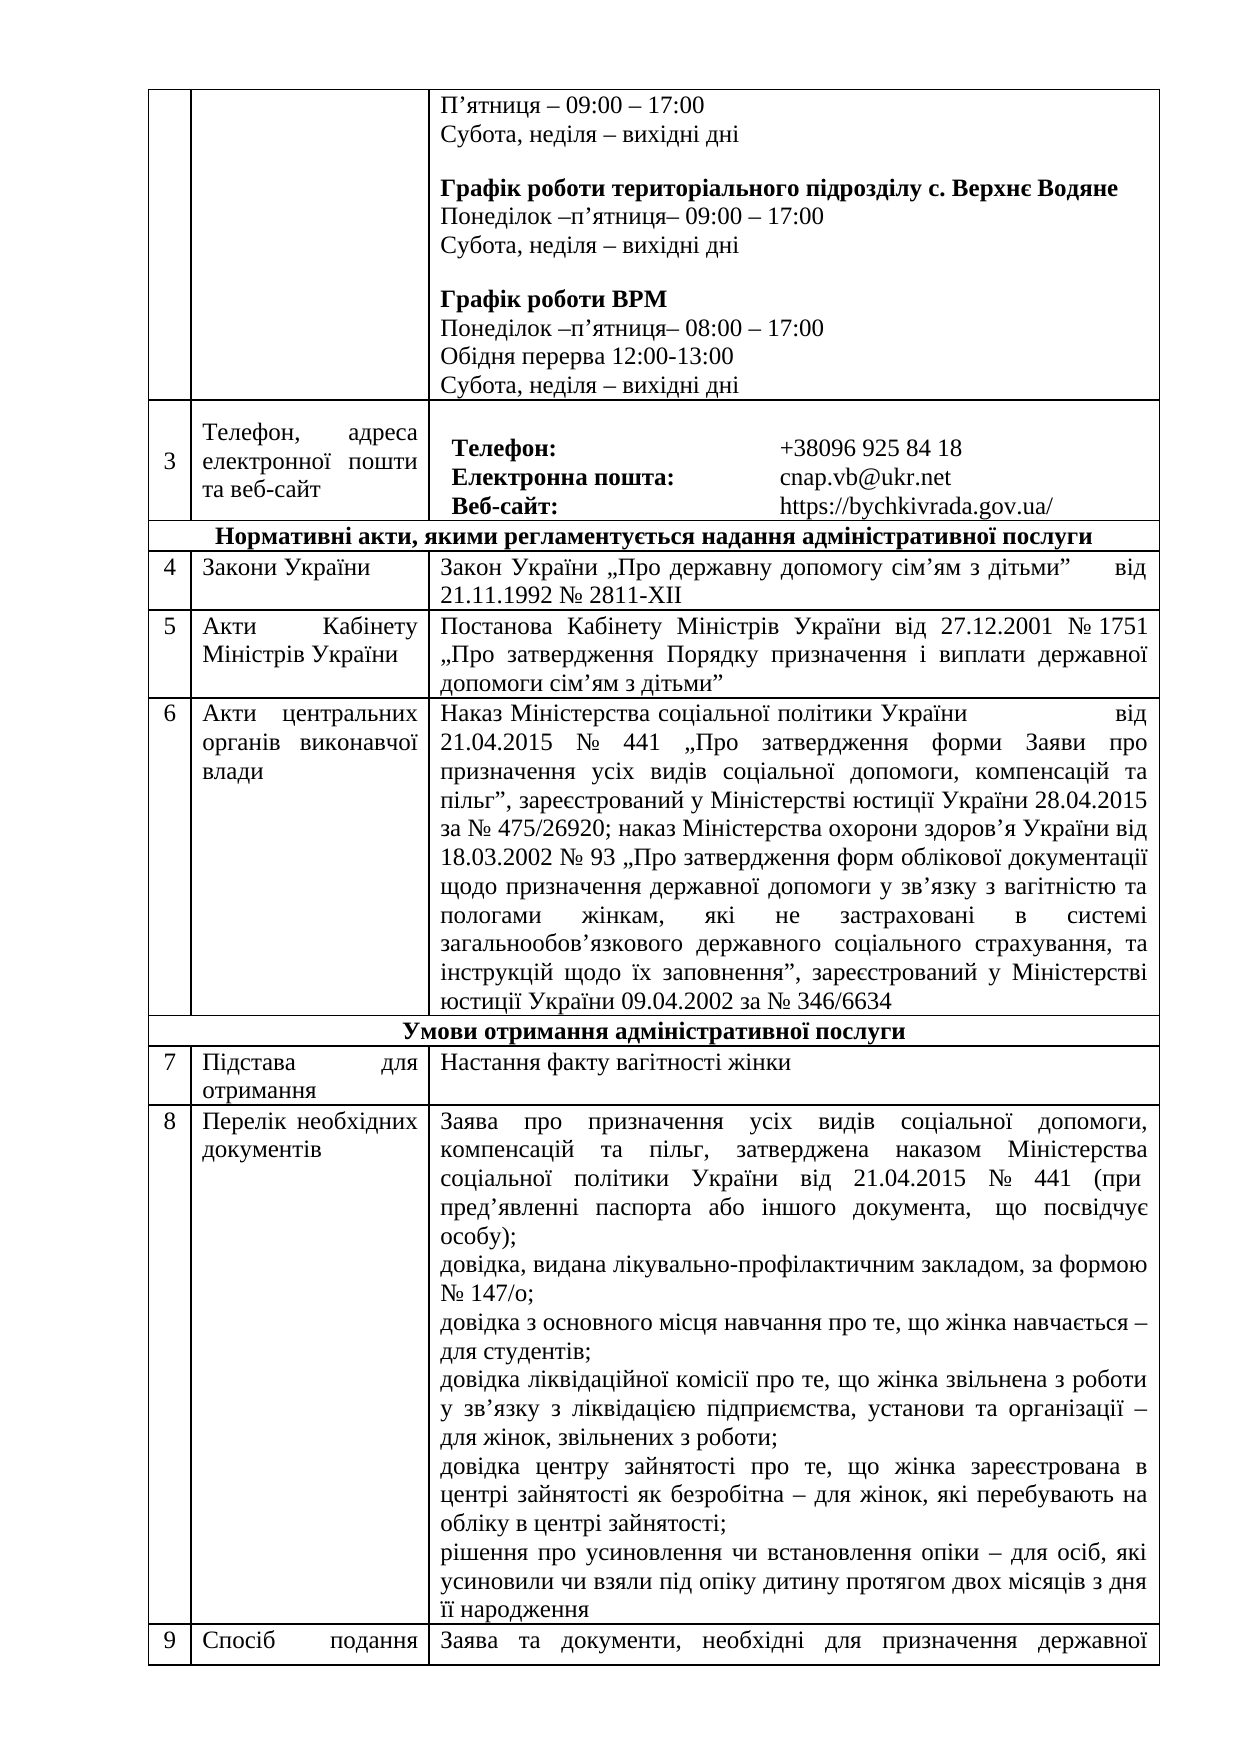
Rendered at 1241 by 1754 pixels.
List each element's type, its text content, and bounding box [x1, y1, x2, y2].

table_cell 3 [149, 401, 190, 520]
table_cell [192, 1625, 428, 1664]
table_cell Закон України „Про державну допомогу сім’ям з дітьми” від 21.11.1992 № 2811-ХІІ [430, 552, 1159, 609]
table_cell Підстава для отримання [192, 1047, 428, 1104]
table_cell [192, 90, 428, 399]
table_cell [430, 401, 1159, 520]
table_cell 4 [149, 552, 190, 609]
table_cell 9 [149, 1625, 190, 1664]
table_cell 2 [149, 90, 190, 399]
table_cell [430, 90, 1159, 399]
table_cell 6 [149, 699, 190, 1015]
table_cell Настання факту вагітності жінки [430, 1047, 1159, 1104]
table_cell Нормативні акти, якими регламентується надання адміністративної послуги [149, 521, 1159, 550]
table_cell Умови отримання адміністративної послуги [149, 1016, 1159, 1045]
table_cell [430, 1625, 1159, 1664]
table_cell 8 [149, 1106, 190, 1623]
table_cell 5 [149, 611, 190, 697]
table_cell Акти Кабінету Міністрів України [192, 611, 428, 697]
table_cell Закони України [192, 552, 428, 609]
table_cell Перелік необхідних документів [192, 1106, 428, 1623]
table_cell Наказ Міністерства соціальної політики України від 21.04.2015 № 441 „Про затвердження форми Заяви про призначення усіх видів соціальної допомоги, компенсацій та пільг”, зареєстрований у Міністерстві юстиції України 28.04.2015 за № 475/26920; наказ Міністерства охорони здоров’я України від 18.03.2002 № 93 „Про затвердження форм облікової документації щодо призначення державної допомоги у зв’язку з вагітністю та пологами жінкам, які не застраховані в системі загальнообов’язкового державного соціального страхування, та інструкцій щодо їх заповнення”, зареєстрований у Міністерстві юстиції України 09.04.2002 за № 346/6634 [430, 699, 1159, 1015]
table_cell Телефон, адреса електронної пошти та веб-сайт [192, 401, 428, 520]
table_cell Заява про призначення усіх видів соціальної допомоги, компенсацій та пільг, затверджена наказом Міністерства соціальної політики України від 21.04.2015 № 441 (при пред’явленні паспорта або іншого документа, що посвідчує особу); довідка, видана лікувально-профілактичним закладом, за формою № 147/о; довідка з основного місця навчання про те, що жінка навчається – для студентів; довідка ліквідаційної комісії про те, що жінка звільнена з роботи у зв’язку з ліквідацією підприємства, установи та організації – для жінок, звільнених з роботи; довідка центру зайнятості про те, що жінка зареєстрована в центрі зайнятості як безробітна – для жінок, які перебувають на обліку в центрі зайнятості; рішення про усиновлення чи встановлення опіки – для осіб, які усиновили чи взяли під опіку дитину протягом двох місяців з дня її народження [430, 1106, 1159, 1623]
table_cell Акти центральних органів виконавчої влади [192, 699, 428, 1015]
table_cell 7 [149, 1047, 190, 1104]
table_cell Постанова Кабінету Міністрів України від 27.12.2001 № 1751 „Про затвердження Порядку призначення і виплати державної допомоги сім’ям з дітьми” [430, 611, 1159, 697]
